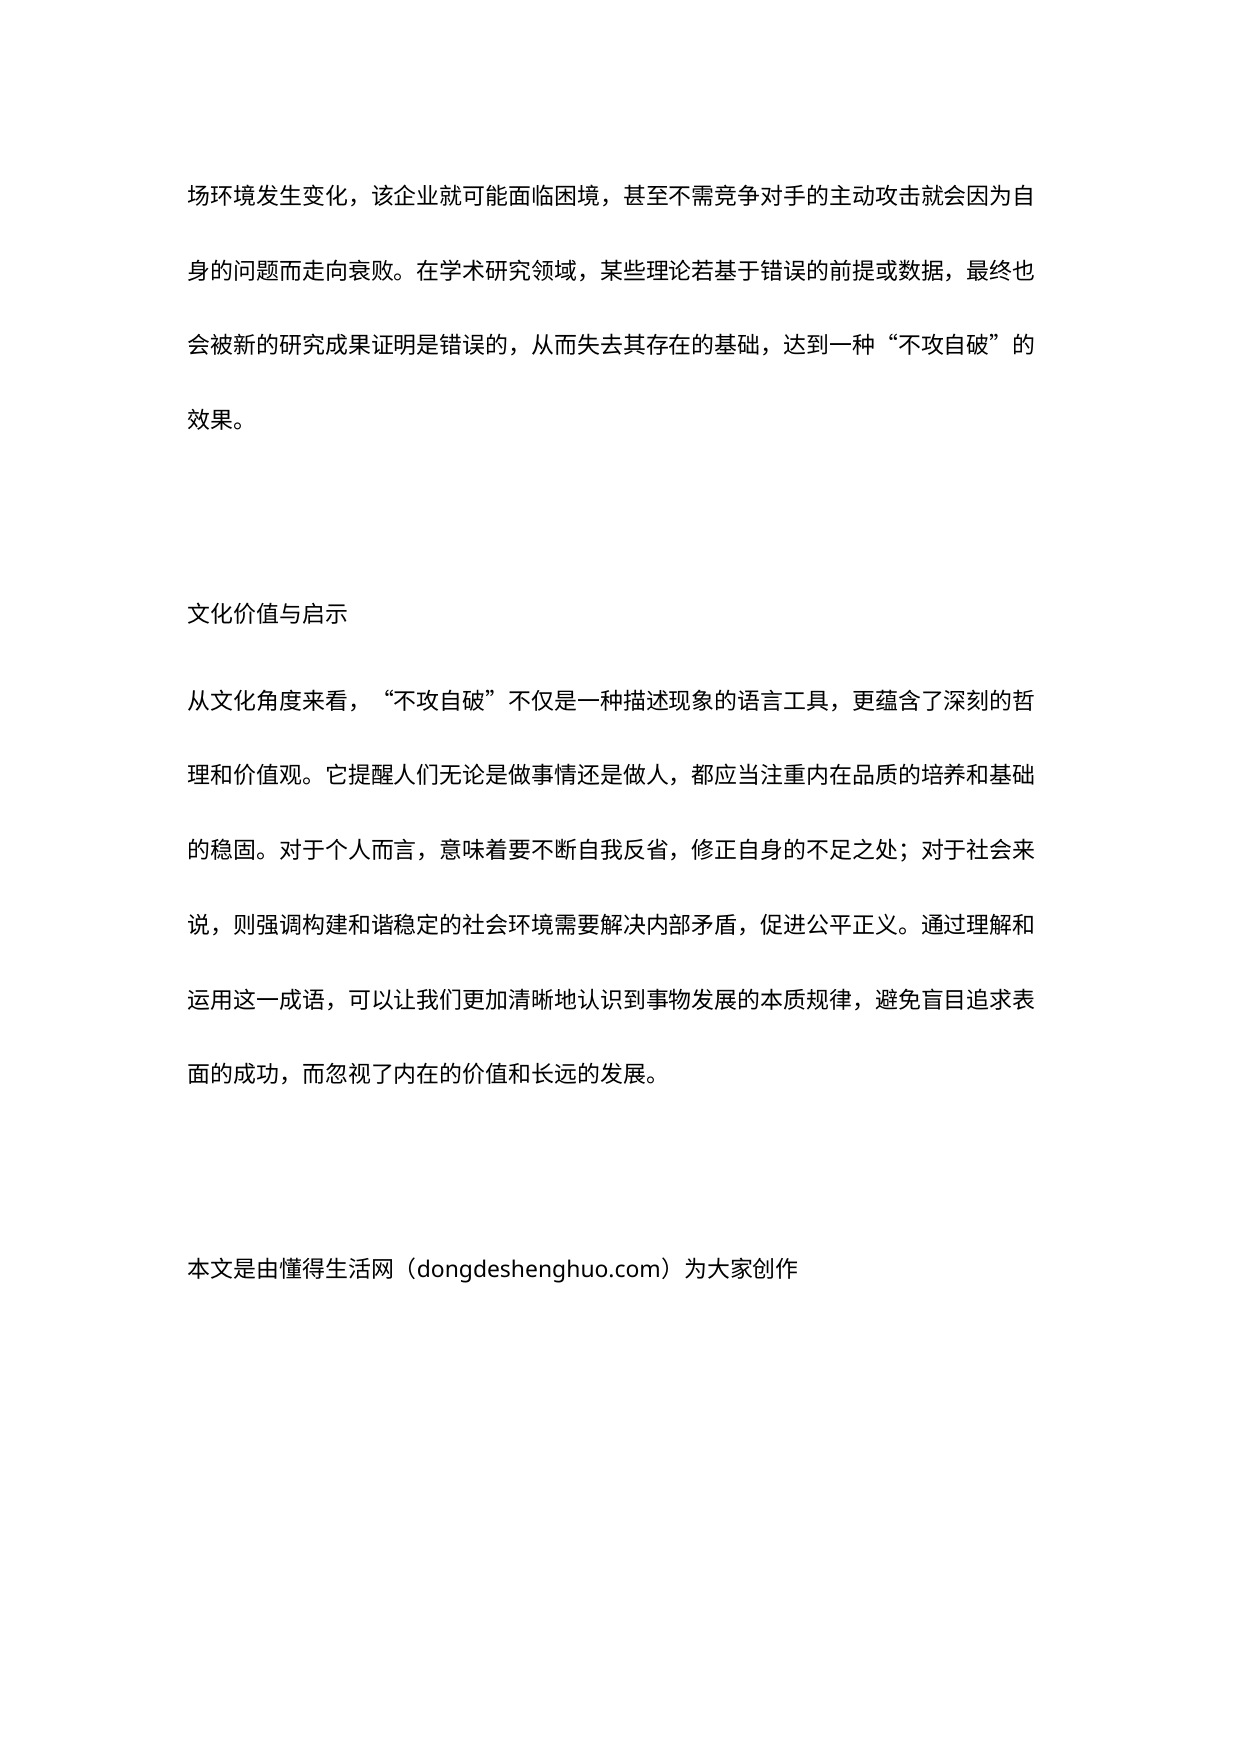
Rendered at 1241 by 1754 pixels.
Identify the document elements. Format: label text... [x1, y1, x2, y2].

text 从文化角度来看，“不攻自破”不仅是一种描述现象的语言工具，更蕴含了深刻的哲理和价值观。它提醒人们无论是做事情还是做人，都应当注重内在品质的培养和基础的稳固。对于个人而言，意味着要不断自我反省，修正自身的不足之处；对于社会来说，则强调构建和谐稳定的社会环境需要解决内部矛盾，促进公平正义。通过理解和运用这一成语，可以让我们更加清晰地认识到事物发展的本质规律，避免盲目追求表面的成功，而忽视了内在的价值和长远的发展。 [187, 667, 1053, 1105]
text 本文是由懂得生活网（dongdeshenghuo.com）为大家创作 [187, 1234, 1053, 1299]
text 文化价值与启示 [187, 580, 1053, 645]
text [187, 162, 1053, 451]
